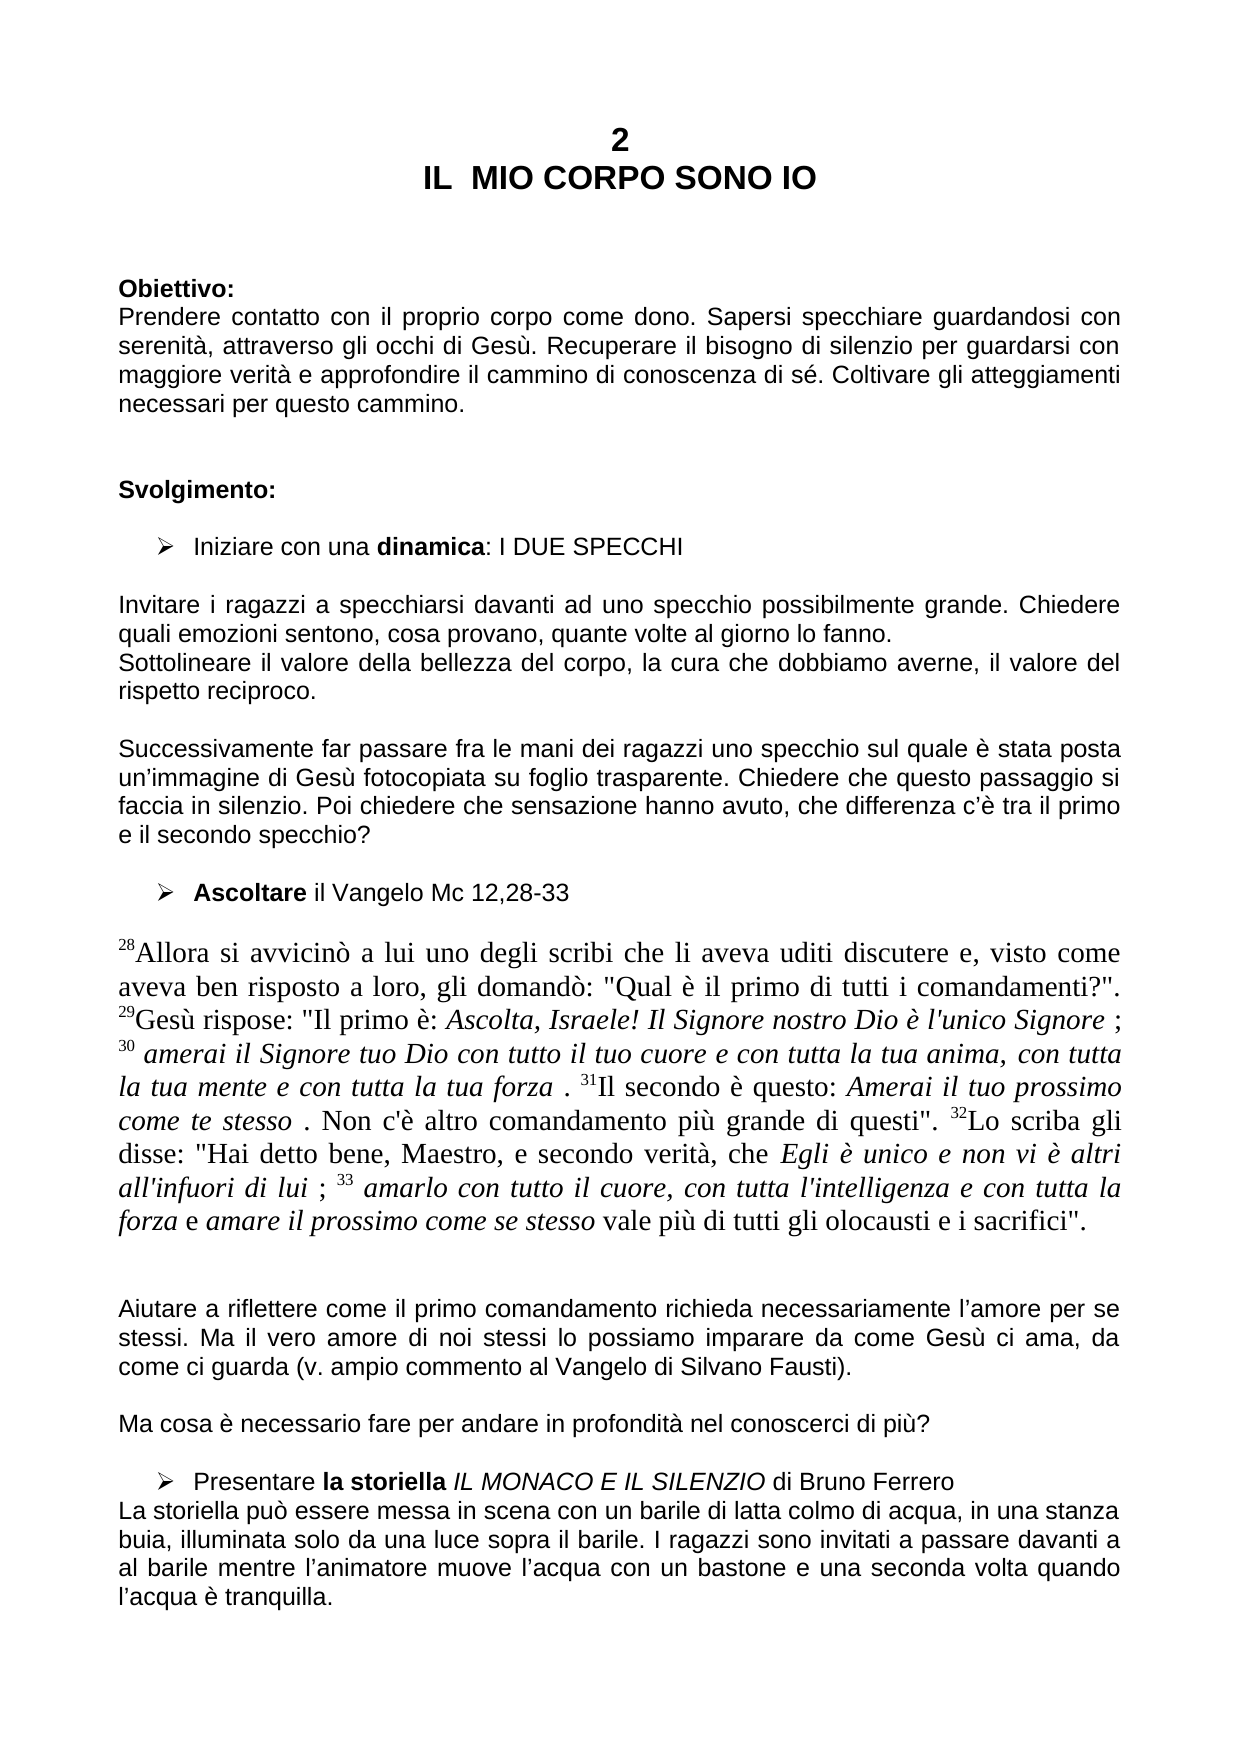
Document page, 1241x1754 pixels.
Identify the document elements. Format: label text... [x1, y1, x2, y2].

text IL MIO CORPO SONO IO [118, 158, 1122, 197]
text Invitare i ragazzi a specchiarsi davanti ad uno specchio possibilmente grande. Chiedere quali emozioni sentono, cosa provano, quante volte al giorno lo fanno. [118, 590, 1122, 647]
text La storiella può essere messa in scena con un barile di latta colmo di acqua, in una stanza buia, illuminata solo da una luce sopra il barile. I ragazzi sono invitati a passare davanti a al barile mentre l’animatore muove l’acqua con un bastone e una seconda volta quando l’acqua è tranquilla. [118, 1496, 1122, 1611]
text 28Allora si avvicinò a lui uno degli scribi che li aveva uditi discutere e, visto come aveva ben risposto a loro, gli domandò: "Qual è il primo di tutti i comandamenti?". 29Gesù rispose: "Il primo è: Ascolta, Israele! Il Signore nostro Dio è l'unico Signore ; 30 amerai il Signore tuo Dio con tutto il tuo cuore e con tutta la tua anima, con tutta la tua mente e con tutta la tua forza . 31Il secondo è questo: Amerai il tuo prossimo come te stesso . Non c'è altro comandamento più grande di questi". 32Lo scriba gli disse: "Hai detto bene, Maestro, e secondo verità, che Egli è unico e non vi è altri all'infuori di lui ; 33 amarlo con tutto il cuore, con tutta l'intelligenza e con tutta la forza e amare il prossimo come se stesso vale più di tutti gli olocausti e i sacrifici". [118, 935, 1122, 1237]
list Ascoltare il Vangelo Mc 12,28-33 [156, 877, 1122, 906]
text 2 [118, 120, 1122, 158]
text Prendere contatto con il proprio corpo come dono. Sapersi specchiare guardandosi con serenità, attraverso gli occhi di Gesù. Recuperare il bisogno di silenzio per guardarsi con maggiore verità e approfondire il cammino di conoscenza di sé. Coltivare gli atteggiamenti necessari per questo cammino. [118, 302, 1122, 417]
text Successivamente far passare fra le mani dei ragazzi uno specchio sul quale è stata posta un’immagine di Gesù fotocopiata su foglio trasparente. Chiedere che questo passaggio si faccia in silenzio. Poi chiedere che sensazione hanno avuto, che differenza c’è tra il primo e il secondo specchio? [118, 734, 1122, 849]
list Iniziare con una dinamica: I DUE SPECCHI [156, 532, 1122, 561]
list Presentare la storiella IL MONACO E IL SILENZIO di Bruno Ferrero [156, 1467, 1122, 1496]
text Ma cosa è necessario fare per andare in profondità nel conoscerci di più? [118, 1409, 1122, 1438]
text Sottolineare il valore della bellezza del corpo, la cura che dobbiamo averne, il valore del rispetto reciproco. [118, 647, 1122, 705]
text Svolgimento: [118, 475, 1122, 504]
text Aiutare a riflettere come il primo comandamento richieda necessariamente l’amore per se stessi. Ma il vero amore di noi stessi lo possiamo imparare da come Gesù ci ama, da come ci guarda (v. ampio commento al Vangelo di Silvano Fausti). [118, 1294, 1122, 1381]
text Obiettivo: [118, 274, 1122, 302]
